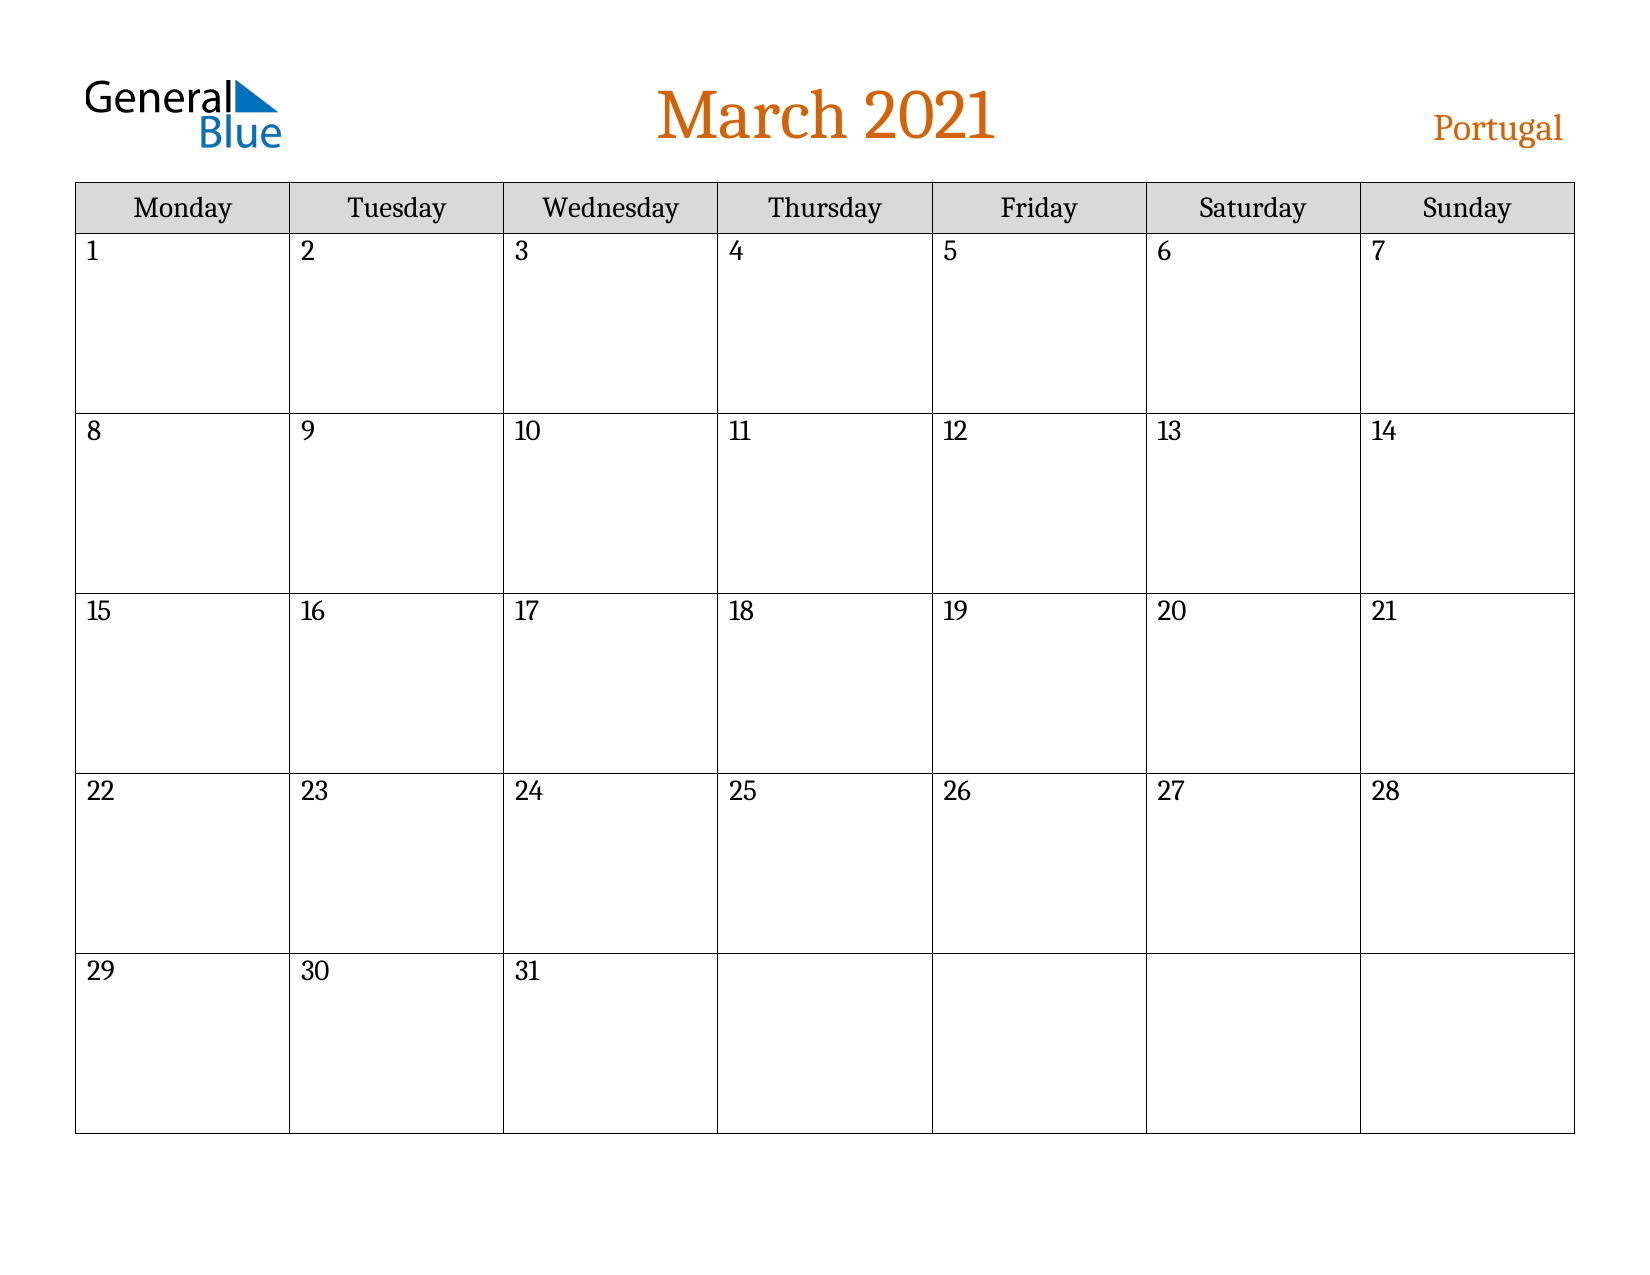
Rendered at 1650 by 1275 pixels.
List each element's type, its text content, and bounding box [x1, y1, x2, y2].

table_cell 9 [290, 414, 503, 450]
table_cell [290, 990, 503, 1133]
table_cell [76, 270, 289, 413]
table_cell [1147, 810, 1360, 953]
table_cell 11 [718, 414, 932, 450]
table_cell 23 [290, 774, 503, 810]
table_cell [933, 954, 1146, 990]
table_cell [290, 450, 503, 593]
table_cell 10 [504, 414, 717, 450]
table_cell 20 [1147, 594, 1360, 630]
table_header [76, 75, 503, 182]
table_cell 22 [76, 774, 289, 810]
table_cell 7 [1361, 234, 1574, 270]
picture [86, 80, 281, 148]
table_cell [1361, 630, 1574, 773]
table_cell 5 [933, 234, 1146, 270]
table_cell Friday [933, 183, 1146, 233]
table_cell 30 [290, 954, 503, 990]
table_cell 3 [504, 234, 717, 270]
table_cell 2 [290, 234, 503, 270]
table_cell 15 [76, 594, 289, 630]
table_cell [1147, 630, 1360, 773]
table_cell [1361, 450, 1574, 593]
table_cell 26 [933, 774, 1146, 810]
table_cell 24 [504, 774, 717, 810]
table_cell 12 [933, 414, 1146, 450]
table_cell [718, 270, 932, 413]
table_cell 29 [76, 954, 289, 990]
table_cell 1 [76, 234, 289, 270]
table_cell [1361, 990, 1574, 1133]
table_cell 16 [290, 594, 503, 630]
table_cell [504, 450, 717, 593]
table_cell 6 [1147, 234, 1360, 270]
table_cell Saturday [1147, 183, 1360, 233]
table_cell 4 [718, 234, 932, 270]
table_cell Thursday [718, 183, 932, 233]
table_cell [290, 630, 503, 773]
table_cell 17 [504, 594, 717, 630]
table_cell [76, 450, 289, 593]
table_header Portugal [1146, 75, 1574, 182]
table_cell 25 [718, 774, 932, 810]
table_cell [1147, 270, 1360, 413]
table_cell 14 [1361, 414, 1574, 450]
table_cell [718, 810, 932, 953]
table_cell 19 [933, 594, 1146, 630]
table_cell [1147, 450, 1360, 593]
table_cell [290, 270, 503, 413]
table_cell [504, 630, 717, 773]
table_cell [718, 450, 932, 593]
table_cell 21 [1361, 594, 1574, 630]
table_cell [1147, 990, 1360, 1133]
table_cell [933, 630, 1146, 773]
table_cell [76, 630, 289, 773]
table_header March 2021 [504, 75, 1146, 182]
table_cell 13 [1147, 414, 1360, 450]
table_cell [1147, 954, 1360, 990]
table_cell [933, 450, 1146, 593]
table_cell [1361, 810, 1574, 953]
table_cell Sunday [1361, 183, 1574, 233]
table_cell [504, 270, 717, 413]
table_cell [1361, 270, 1574, 413]
table_cell [933, 270, 1146, 413]
table_cell [504, 810, 717, 953]
table_cell 28 [1361, 774, 1574, 810]
table_cell 8 [76, 414, 289, 450]
table_cell [76, 990, 289, 1133]
table_cell [718, 630, 932, 773]
table_cell Wednesday [504, 183, 717, 233]
table_cell [718, 990, 932, 1133]
table_cell 27 [1147, 774, 1360, 810]
table_cell [933, 810, 1146, 953]
table_cell Monday [76, 183, 289, 233]
table_cell [504, 990, 717, 1133]
table_cell 18 [718, 594, 932, 630]
table_cell [290, 810, 503, 953]
table_cell [76, 810, 289, 953]
table_cell Tuesday [290, 183, 503, 233]
table_cell [1361, 954, 1574, 990]
table_cell [933, 990, 1146, 1133]
table_cell 31 [504, 954, 717, 990]
table_cell [718, 954, 932, 990]
